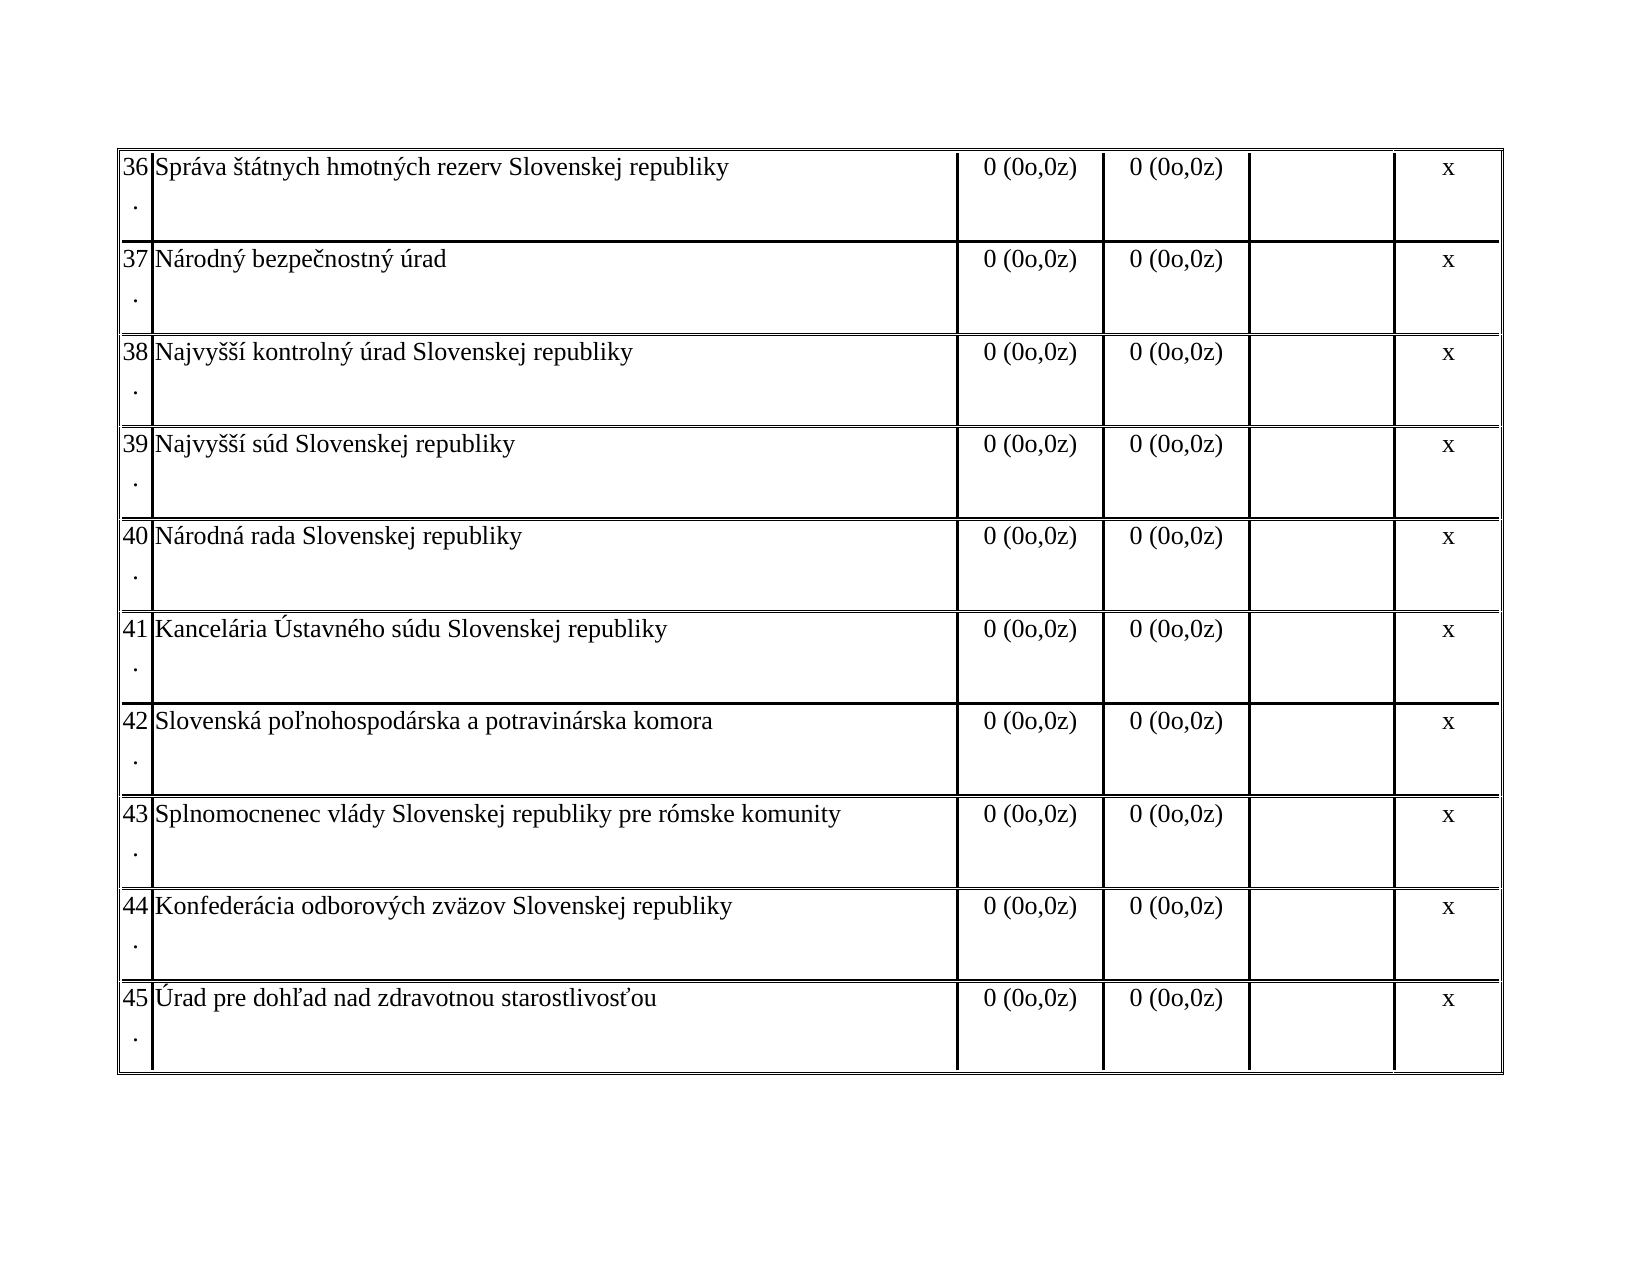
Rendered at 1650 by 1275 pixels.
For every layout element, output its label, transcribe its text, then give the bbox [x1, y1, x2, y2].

table_cell 40. [120, 517, 151, 609]
table_cell 0 (0o,0z) [959, 613, 1102, 702]
table_cell x [1396, 702, 1501, 794]
table_cell Správa štátnych hmotných rezerv Slovenskej republiky [152, 151, 957, 240]
table_cell 0 (0o,0z) [1105, 798, 1248, 887]
table_cell x [1394, 425, 1502, 517]
table_cell 0 (0o,0z) [959, 428, 1102, 517]
table_cell [1249, 149, 1394, 240]
table_cell 0 (0o,0z) [959, 798, 1102, 887]
table_cell x [1394, 151, 1501, 240]
table_cell x [1396, 794, 1501, 887]
table_cell Splnomocnenec vlády Slovenskej republiky pre rómske komunity [154, 798, 956, 887]
table_cell 0 (0o,0z) [1105, 705, 1248, 794]
table_cell 39. [118, 425, 152, 517]
table_cell 0 (0o,0z) [1105, 428, 1248, 517]
table_cell 0 (0o,0z) [959, 521, 1102, 609]
table_cell [1251, 336, 1393, 425]
table_cell x [1394, 979, 1501, 1072]
table_cell 44. [118, 887, 152, 979]
table_cell 0 (0o,0z) [1105, 336, 1248, 425]
table_cell 43. [120, 794, 151, 887]
table_cell 0 (0o,0z) [1105, 890, 1248, 979]
table_cell Najvyšší súd Slovenskej republiky [154, 428, 956, 517]
table_cell 37. [120, 240, 151, 332]
table_cell 0 (0o,0z) [959, 890, 1102, 979]
table_cell 0 (0o,0z) [1105, 613, 1248, 702]
table_cell [1251, 243, 1393, 332]
table_cell Kancelária Ústavného súdu Slovenskej republiky [154, 613, 956, 702]
table_cell [1249, 983, 1394, 1072]
table_cell Národná rada Slovenskej republiky [154, 521, 956, 609]
table_cell [1251, 613, 1393, 702]
table_cell 0 (0o,0z) [1103, 983, 1249, 1072]
table_cell 0 (0o,0z) [959, 705, 1102, 794]
table_cell 0 (0o,0z) [957, 983, 1103, 1072]
table_cell x [1396, 332, 1501, 425]
table_cell Konfederácia odborových zväzov Slovenskej republiky [154, 890, 956, 979]
table_cell 0 (0o,0z) [1105, 243, 1248, 332]
table_cell 0 (0o,0z) [959, 336, 1102, 425]
table_cell 0 (0o,0z) [957, 151, 1103, 240]
table_cell 0 (0o,0z) [1105, 521, 1248, 609]
table_cell [1251, 705, 1393, 794]
table_cell [1251, 798, 1393, 887]
table_cell 42. [120, 702, 151, 794]
table_cell 0 (0o,0z) [959, 243, 1102, 332]
table_cell 36. [120, 151, 152, 240]
table_cell x [1396, 610, 1501, 702]
table_cell 38. [120, 332, 151, 425]
table_cell 45. [120, 979, 152, 1072]
table_cell [1251, 521, 1393, 609]
table_cell Najvyšší kontrolný úrad Slovenskej republiky [154, 336, 956, 425]
table_cell Úrad pre dohľad nad zdravotnou starostlivosťou [152, 983, 957, 1072]
table_cell [1251, 890, 1393, 979]
table_cell x [1394, 887, 1502, 979]
table_cell Národný bezpečnostný úrad [154, 243, 956, 332]
table_cell x [1396, 517, 1501, 609]
table_cell Slovenská poľnohospodárska a potravinárska komora [154, 705, 956, 794]
table_cell [1251, 428, 1393, 517]
table_cell 0 (0o,0z) [1103, 151, 1249, 240]
table_cell x [1396, 240, 1501, 332]
table_cell 41. [120, 610, 151, 702]
